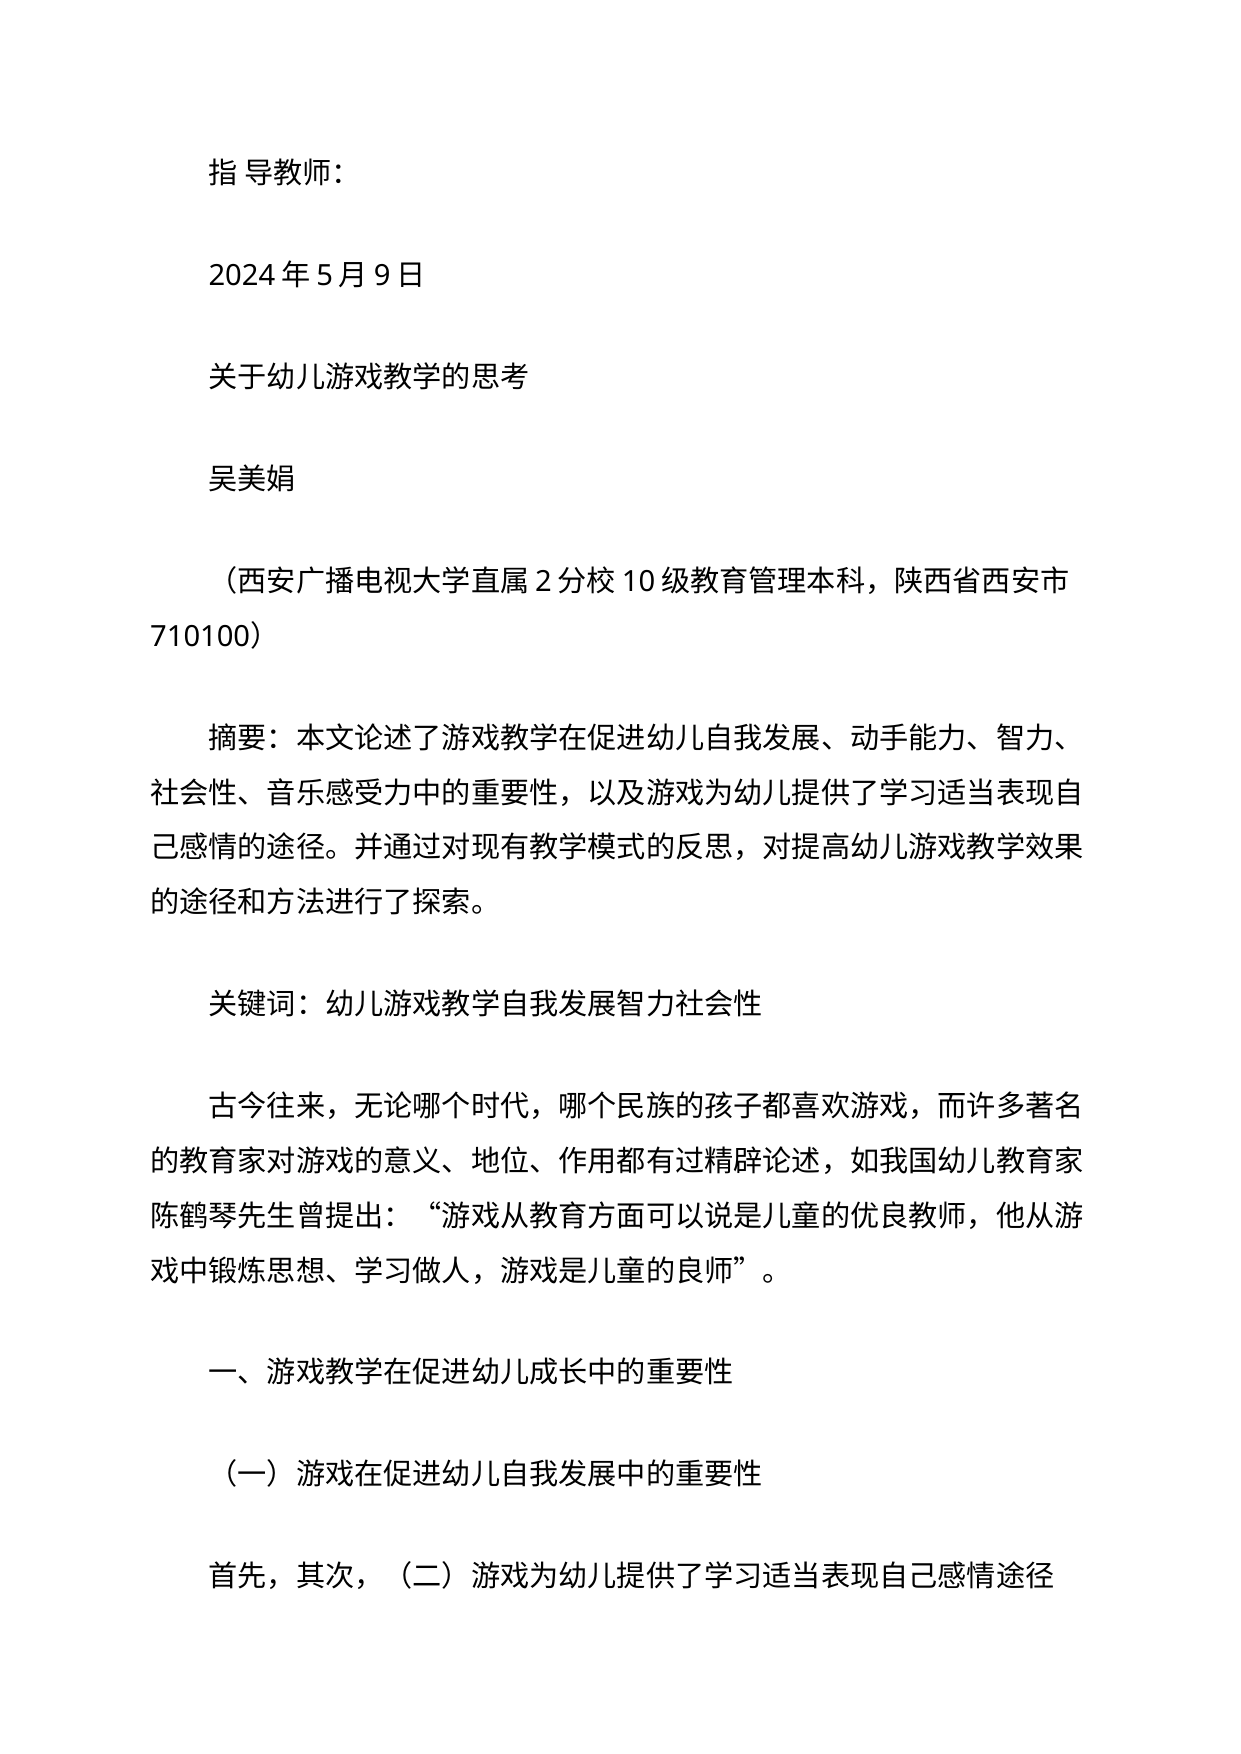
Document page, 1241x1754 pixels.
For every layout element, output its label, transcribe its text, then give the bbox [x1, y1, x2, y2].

text 首先，其次，（二）游戏为幼儿提供了学习适当表现自己感情途径 [150, 1552, 1090, 1595]
text 指 导教师： [150, 150, 1090, 192]
text 一、游戏教学在促进幼儿成长中的重要性 [150, 1349, 1090, 1391]
text （西安广播电视大学直属2分校10级教育管理本科，陕西省西安市710100） [150, 557, 1090, 655]
text 古今往来，无论哪个时代，哪个民族的孩子都喜欢游戏，而许多著名的教育家对游戏的意义、地位、作用都有过精辟论述，如我国幼儿教育家陈鹤琴先生曾提出：“游戏从教育方面可以说是儿童的优良教师，他从游戏中锻炼思想、学习做人，游戏是儿童的良师”。 [150, 1082, 1090, 1289]
text 摘要：本文论述了游戏教学在促进幼儿自我发展、动手能力、智力、社会性、音乐感受力中的重要性，以及游戏为幼儿提供了学习适当表现自己感情的途径。并通过对现有教学模式的反思，对提高幼儿游戏教学效果的途径和方法进行了探索。 [150, 714, 1090, 921]
text （一）游戏在促进幼儿自我发展中的重要性 [150, 1451, 1090, 1493]
text 关键词：幼儿游戏教学自我发展智力社会性 [150, 981, 1090, 1023]
text 关于幼儿游戏教学的思考 [150, 354, 1090, 396]
text 2024年5月9日 [150, 252, 1090, 294]
text 吴美娟 [150, 456, 1090, 498]
